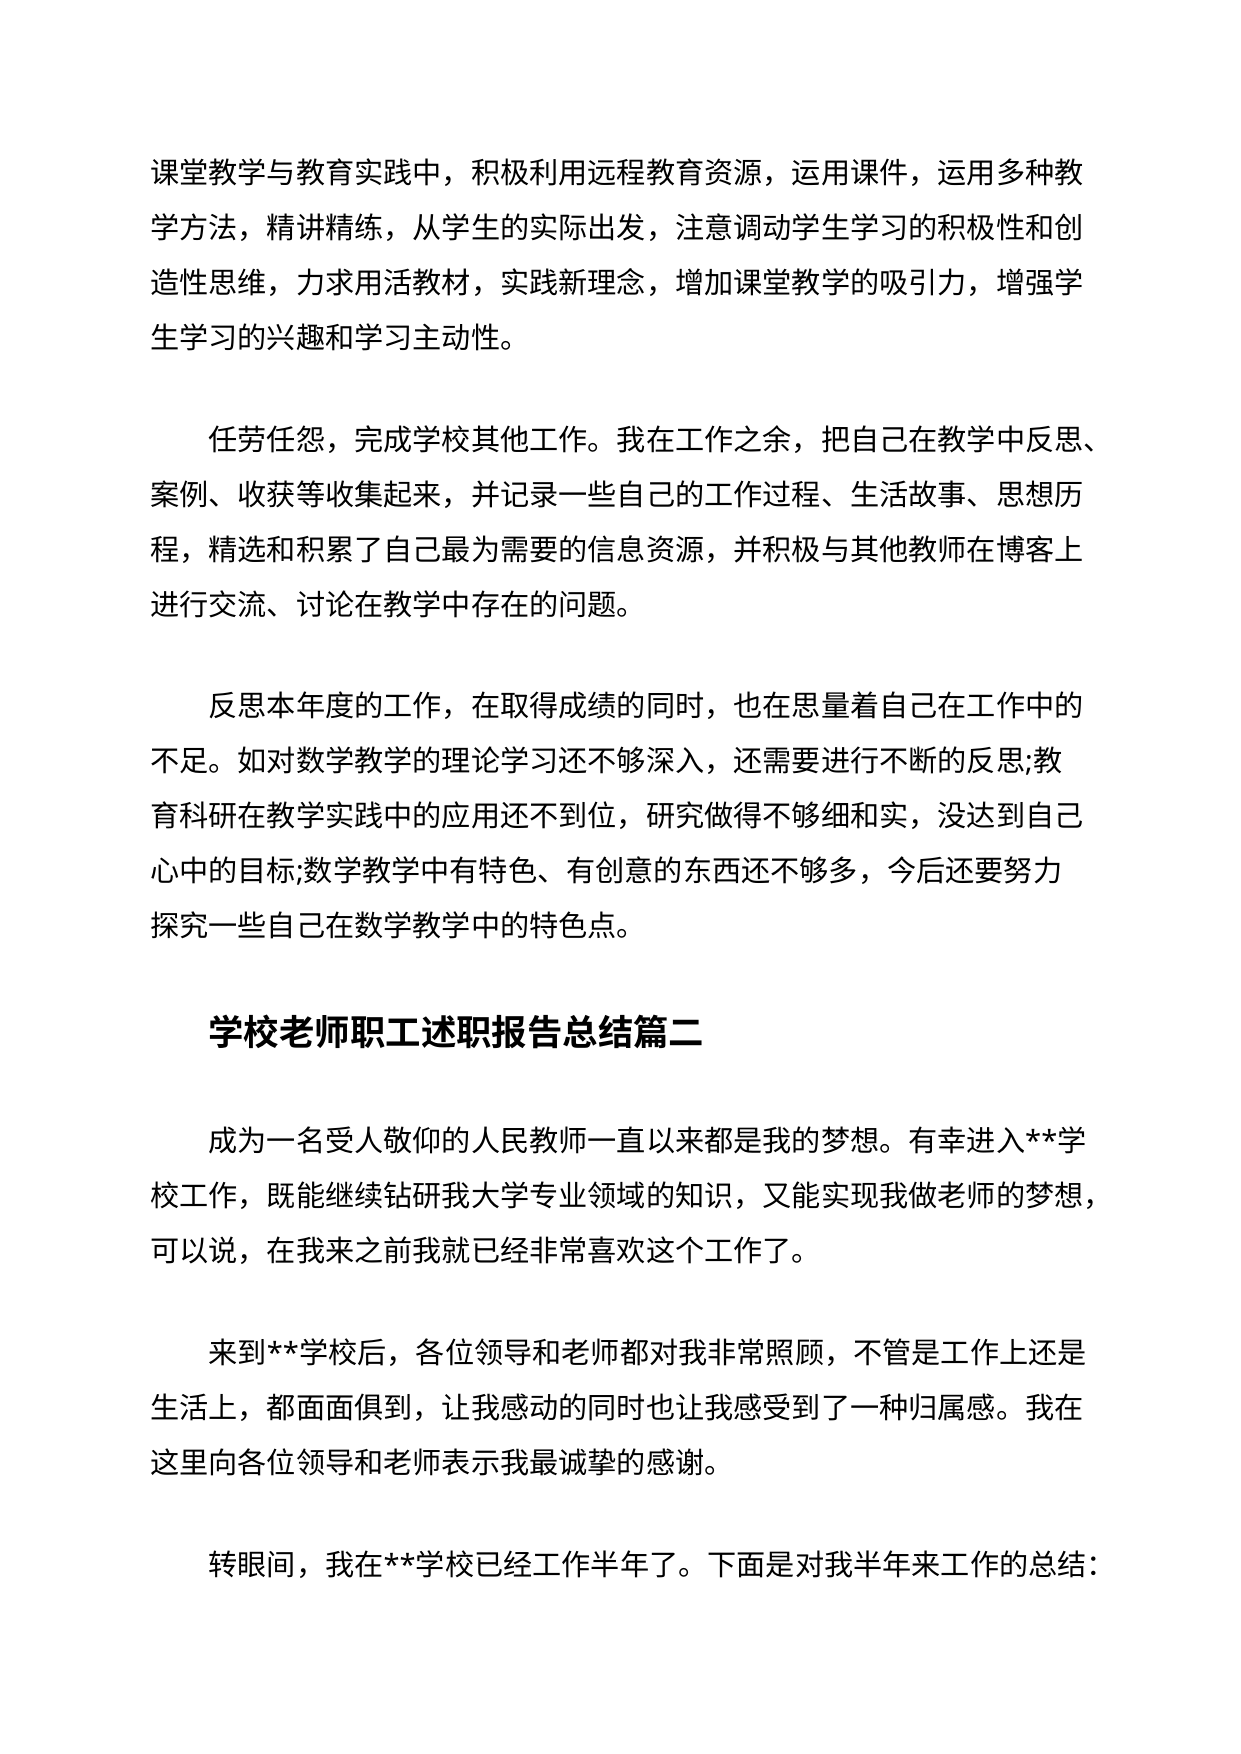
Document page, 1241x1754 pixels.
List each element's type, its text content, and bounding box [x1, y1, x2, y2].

text 来到**学校后，各位领导和老师都对我非常照顾，不管是工作上还是生活上，都面面俱到，让我感动的同时也让我感受到了一种归属感。我在这里向各位领导和老师表示我最诚挚的感谢。 [150, 1329, 1090, 1482]
text 反思本年度的工作，在取得成绩的同时，也在思量着自己在工作中的不足。如对数学教学的理论学习还不够深入，还需要进行不断的反思;教育科研在教学实践中的应用还不到位，研究做得不够细和实，没达到自己心中的目标;数学教学中有特色、有创意的东西还不够多，今后还要努力探究一些自己在数学教学中的特色点。 [150, 683, 1090, 945]
text 任劳任怨，完成学校其他工作。我在工作之余，把自己在教学中反思、案例、收获等收集起来，并记录一些自己的工作过程、生活故事、思想历程，精选和积累了自己最为需要的信息资源，并积极与其他教师在博客上进行交流、讨论在教学中存在的问题。 [150, 416, 1090, 623]
text 成为一名受人敬仰的人民教师一直以来都是我的梦想。有幸进入**学校工作，既能继续钻研我大学专业领域的知识，又能实现我做老师的梦想，可以说，在我来之前我就已经非常喜欢这个工作了。 [150, 1118, 1090, 1270]
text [150, 1541, 1090, 1584]
text 学校老师职工述职报告总结篇二 [150, 1004, 1090, 1056]
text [150, 150, 1090, 357]
